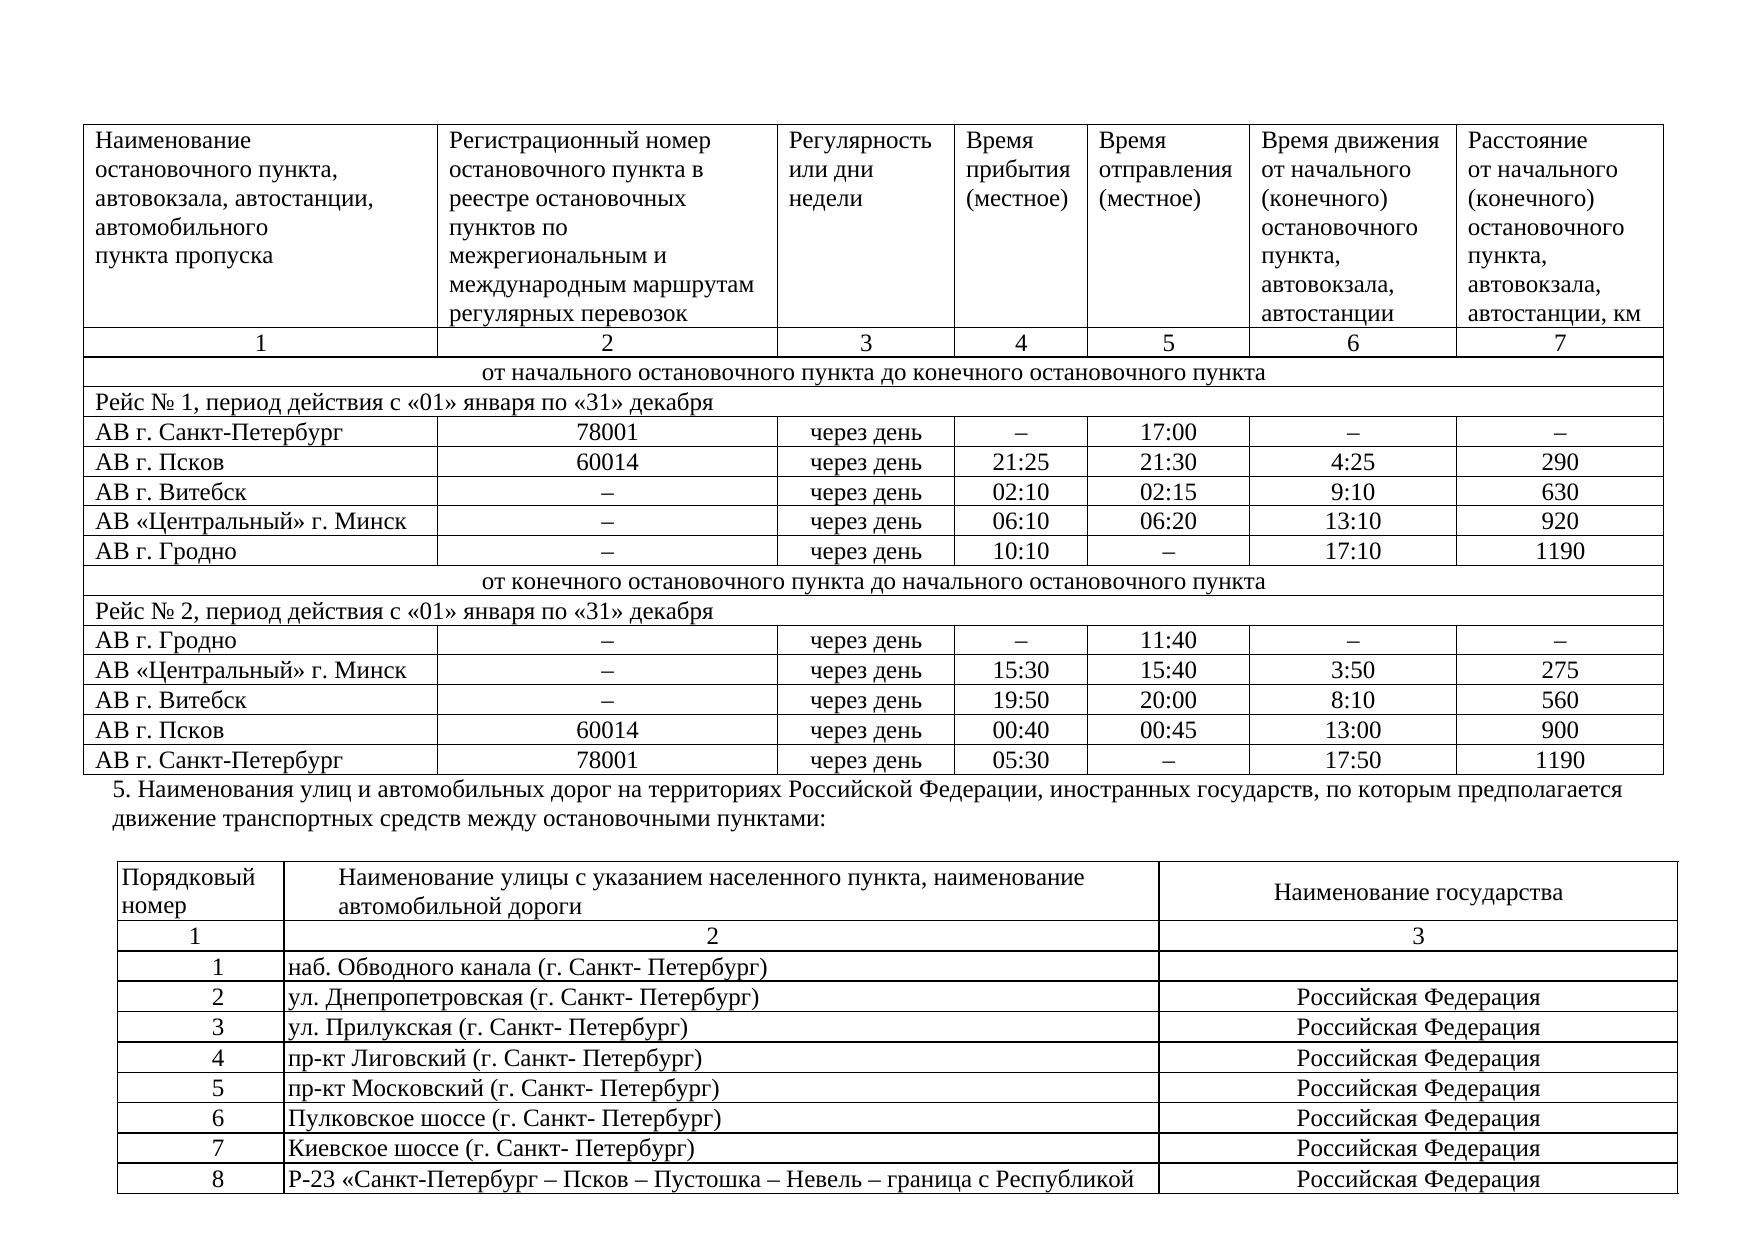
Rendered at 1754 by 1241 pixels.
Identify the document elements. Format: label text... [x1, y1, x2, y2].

table_header Наименование государства [1160, 862, 1677, 920]
table_cell – [438, 626, 777, 654]
table_header Наименование улицы с указанием населенного пункта, наименование автомобильной дороги [285, 862, 1158, 920]
text 5. Наименования улиц и автомобильных дорог на территориях Российской Федерации, иностранных государств, по которым предполагается движение транспортных средств между остановочными пунктами: [112, 106, 1695, 832]
table_cell Российская Федерация [1160, 982, 1677, 1011]
table_header Расстояние от начального (конечного) остановочного пункта, автовокзала, автостанции, км [1457, 125, 1663, 327]
table_cell АВ г. Гродно [84, 536, 437, 565]
table_header Регистрационный номер остановочного пункта в реестре остановочных пунктов по межрегиональным и международным маршрутам регулярных перевозок [438, 125, 777, 327]
table_cell 06:20 [1088, 506, 1249, 535]
table_cell [118, 1134, 283, 1162]
table_cell АВ г. Псков [84, 715, 437, 744]
table_cell – [438, 655, 777, 684]
table_cell АВ г. Санкт-Петербург [84, 417, 437, 446]
table_cell через день [778, 536, 954, 565]
table_cell – [438, 506, 777, 535]
table_cell 11:40 [1088, 626, 1249, 654]
table_cell Пулковское шоссе (г. Санкт- Петербург) [285, 1103, 1158, 1132]
table_header Время отправления (местное) [1088, 125, 1249, 327]
table_cell через день [778, 447, 954, 476]
table_cell АВ г. Витебск [84, 685, 437, 714]
table_cell наб. Обводного канала (г. Санкт- Петербург) [285, 952, 1158, 980]
table_cell [118, 1164, 283, 1193]
table_cell 78001 [438, 417, 777, 446]
table_cell ул. Прилукская (г. Санкт- Петербург) [285, 1012, 1158, 1041]
table_cell Киевское шоссе (г. Санкт- Петербург) [285, 1134, 1158, 1162]
table_cell 275 [1457, 655, 1663, 684]
table_cell 4:25 [1250, 447, 1456, 476]
table_cell [118, 1012, 283, 1041]
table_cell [285, 1164, 1158, 1193]
table_cell [118, 1103, 283, 1132]
table_cell 1 [84, 328, 437, 356]
table_header Время прибытия (местное) [955, 125, 1087, 327]
table_cell 21:30 [1088, 447, 1249, 476]
table_cell пр-кт Лиговский (г. Санкт- Петербург) [285, 1043, 1158, 1071]
table_cell 05:30 [955, 745, 1087, 773]
table_cell от конечного остановочного пункта до начального остановочного пункта [84, 566, 1663, 595]
table_cell 2 [285, 921, 1158, 950]
table_cell 19:50 [955, 685, 1087, 714]
table_cell – [1250, 626, 1456, 654]
table_cell АВ «Центральный» г. Минск [84, 506, 437, 535]
table_cell Российская Федерация [1160, 1043, 1677, 1071]
table_cell 560 [1457, 685, 1663, 714]
table_cell 60014 [438, 715, 777, 744]
table_cell АВ г. Гродно [84, 626, 437, 654]
table_header Порядковый номер [118, 862, 283, 920]
table_cell АВ г. Санкт-Петербург [84, 745, 437, 773]
table_cell – [438, 536, 777, 565]
table_header Время движения от начального (конечного) остановочного пункта, автовокзала, автостанции [1250, 125, 1456, 327]
table_cell Российская Федерация [1160, 1103, 1677, 1132]
table_cell [118, 1043, 283, 1071]
table_cell [118, 982, 283, 1011]
table_cell 13:10 [1250, 506, 1456, 535]
table_cell Рейс № 2, период действия с «01» января по «31» декабря [84, 596, 1663, 624]
table_header Регулярность или дни недели [778, 125, 954, 327]
table_cell пр-кт Московский (г. Санкт- Петербург) [285, 1073, 1158, 1102]
table_cell 02:15 [1088, 477, 1249, 505]
table_cell 10:10 [955, 536, 1087, 565]
table_cell 1190 [1457, 536, 1663, 565]
table_cell АВ г. Псков [84, 447, 437, 476]
table_cell 1190 [1457, 745, 1663, 773]
table_cell 7 [1457, 328, 1663, 356]
table_cell 3 [778, 328, 954, 356]
table_cell 17:10 [1250, 536, 1456, 565]
table_cell АВ «Центральный» г. Минск [84, 655, 437, 684]
table_cell 17:50 [1250, 745, 1456, 773]
table_cell 17:00 [1088, 417, 1249, 446]
table_cell ул. Днепропетровская (г. Санкт- Петербург) [285, 982, 1158, 1011]
table_cell 60014 [438, 447, 777, 476]
table_cell Российская Федерация [1160, 1073, 1677, 1102]
table_cell через день [778, 417, 954, 446]
table_cell – [955, 626, 1087, 654]
table_cell 20:00 [1088, 685, 1249, 714]
table_cell [1160, 952, 1677, 980]
table_cell 3:50 [1250, 655, 1456, 684]
table_cell 290 [1457, 447, 1663, 476]
table_cell 900 [1457, 715, 1663, 744]
table_cell через день [778, 715, 954, 744]
table_cell 15:30 [955, 655, 1087, 684]
table_cell 00:45 [1088, 715, 1249, 744]
table_cell 78001 [438, 745, 777, 773]
table_cell 15:40 [1088, 655, 1249, 684]
table_cell – [1457, 417, 1663, 446]
table_cell через день [778, 655, 954, 684]
table_cell Российская Федерация [1160, 1012, 1677, 1041]
table_header Наименование остановочного пункта, автовокзала, автостанции, автомобильного пункта пропуска [84, 125, 437, 327]
table_cell от начального остановочного пункта до конечного остановочного пункта [84, 358, 1663, 386]
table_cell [1160, 1164, 1677, 1193]
table_cell через день [778, 685, 954, 714]
table_cell АВ г. Витебск [84, 477, 437, 505]
table_cell 02:10 [955, 477, 1087, 505]
table_cell 630 [1457, 477, 1663, 505]
table_cell 1 [118, 921, 283, 950]
table_cell 9:10 [1250, 477, 1456, 505]
table_cell [118, 1073, 283, 1102]
table_cell 6 [1250, 328, 1456, 356]
table_cell через день [778, 506, 954, 535]
table_cell – [438, 685, 777, 714]
table_cell 00:40 [955, 715, 1087, 744]
table_cell 2 [438, 328, 777, 356]
table_cell – [1457, 626, 1663, 654]
table_cell 06:10 [955, 506, 1087, 535]
table_cell – [955, 417, 1087, 446]
table_cell 920 [1457, 506, 1663, 535]
table_cell – [438, 477, 777, 505]
table_cell – [1088, 745, 1249, 773]
table_cell 21:25 [955, 447, 1087, 476]
table_cell – [1250, 417, 1456, 446]
table_cell [118, 952, 283, 980]
table_cell Рейс № 1, период действия с «01» января по «31» декабря [84, 387, 1663, 416]
table_cell 3 [1160, 921, 1677, 950]
table_cell через день [778, 477, 954, 505]
table_cell 8:10 [1250, 685, 1456, 714]
table_cell через день [778, 626, 954, 654]
table_cell 4 [955, 328, 1087, 356]
table_cell через день [778, 745, 954, 773]
table_cell 5 [1088, 328, 1249, 356]
table_cell 13:00 [1250, 715, 1456, 744]
table_cell – [1088, 536, 1249, 565]
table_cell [1160, 1134, 1677, 1162]
